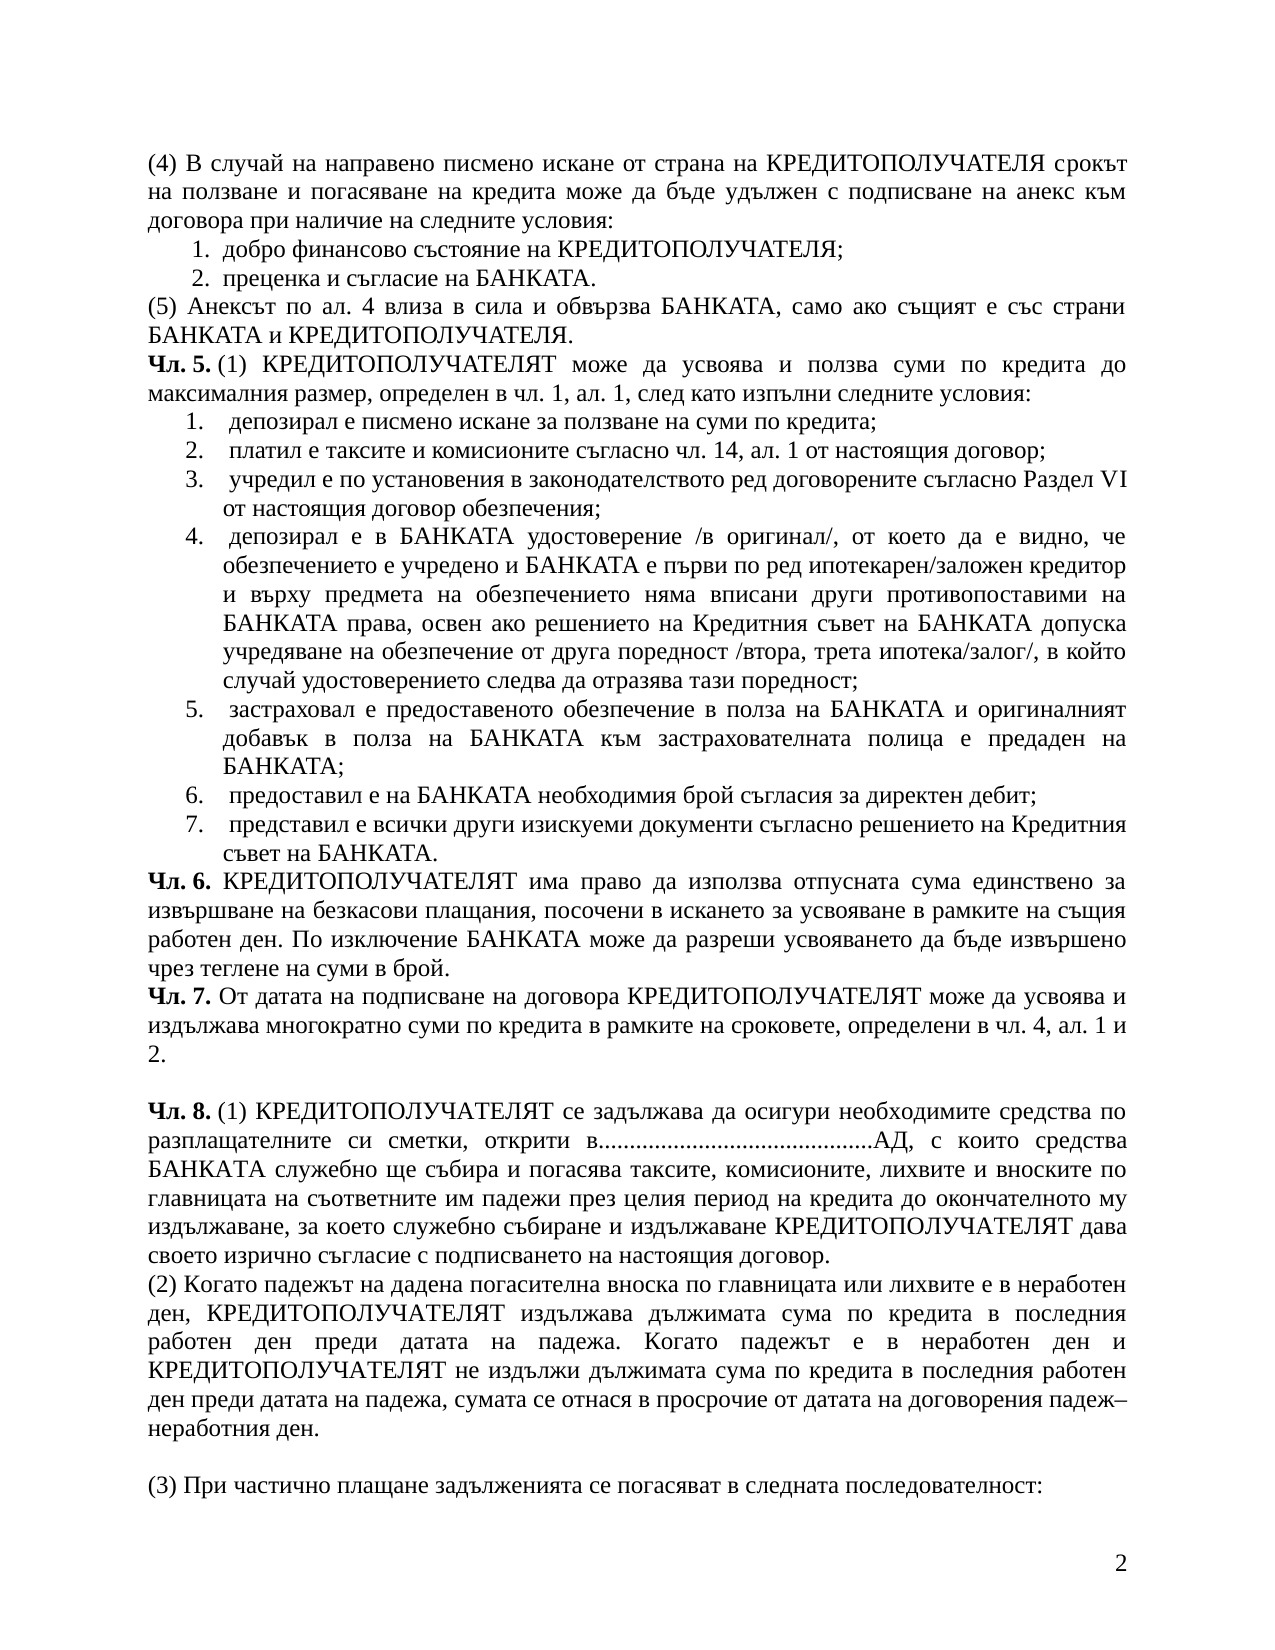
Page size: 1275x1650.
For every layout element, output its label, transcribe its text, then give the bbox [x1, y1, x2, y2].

text (2) Когато падежът на дадена погасителна вноска по главницата или лихвите е в неработен ден, КРЕДИТОПОЛУЧАТЕЛЯТ издължава дължимата сума по кредита в последния работен ден преди датата на падежа. Когато падежът е в неработен ден и КРЕДИТОПОЛУЧАТЕЛЯТ не издължи дължимата сума по кредита в последния работен ден преди датата на падежа, сумата се отнася в просрочие от датата на договорения падеж– неработния ден. [148, 1269, 1127, 1441]
text 2. платил е таксите и комисионите съгласно чл. 14, ал. 1 от настоящия договор; [185, 435, 1127, 464]
text (5) Анексът по ал. 4 влиза в сила и обвързва БАНКАТА, само ако същият е със страни БАНКАТА и КРЕДИТОПОЛУЧАТЕЛЯ. [148, 291, 1127, 349]
text Чл. 6. КРЕДИТОПОЛУЧАТЕЛЯТ има право да използва отпусната сума единствено за извършване на безкасови плащания, посочени в искането за усвояване в рамките на същия работен ден. По изключение БАНКАТА може да разреши усвояването да бъде извършено чрез теглене на суми в брой. [148, 866, 1127, 981]
text 7. представил е всички други изискуеми документи съгласно решението на Кредитния съвет на БАНКАТА. [185, 809, 1127, 866]
text 1. добро финансово състояние на КРЕДИТОПОЛУЧАТЕЛЯ; [185, 234, 1127, 263]
text 1. депозирал е писмено искане за ползване на суми по кредита; [185, 406, 1127, 435]
text 6. предоставил е на БАНКАТА необходимия брой съгласия за директен дебит; [185, 780, 1127, 809]
text 4. депозирал е в БАНКАТА удостоверение /в оригинал/, от което да е видно, че обезпечението е учредено и БАНКАТА е първи по ред ипотекарен/заложен кредитор и върху предмета на обезпечението няма вписани други противопоставими на БАНКАТА права, освен ако решението на Кредитния съвет на БАНКАТА допуска учредяване на обезпечение от друга поредност /втора, трета ипотека/залог/, в който случай удостоверението следва да отразява тази поредност; [185, 521, 1127, 694]
text 3. учредил е по установения в законодателството ред договорените съгласно Раздел VI от настоящия договор обезпечения; [185, 464, 1127, 521]
text Чл. 8. (1) КРЕДИТОПОЛУЧАТЕЛЯТ се задължава да осигури необходимите средства по разплащателните си сметки, открити в............................................АД, с които средства БАНКАТА служебно ще събира и погасява таксите, комисионите, лихвите и вноските по главницата на съответните им падежи през целия период на кредита до окончателното му издължаване, за което служебно събиране и издължаване КРЕДИТОПОЛУЧАТЕЛЯТ дава своето изрично съгласие с подписването на настоящия договор. [148, 1096, 1127, 1269]
text Чл. 5. (1) КРЕДИТОПОЛУЧАТЕЛЯТ може да усвоява и ползва суми по кредита до максималния размер, определен в чл. 1, ал. 1, след като изпълни следните условия: [148, 349, 1127, 406]
text (3) При частично плащане задълженията се погасяват в следната последователност: [148, 1470, 1127, 1499]
text Чл. 7. От датата на подписване на договора КРЕДИТОПОЛУЧАТЕЛЯТ може да усвоява и издължава многократно суми по кредита в рамките на сроковете, определени в чл. 4, ал. 1 и 2. [148, 981, 1127, 1068]
text (4) В случай на направено писмено искане от страна на КРЕДИТОПОЛУЧАТЕЛЯ срокът на ползване и погасяване на кредита може да бъде удължен с подписване на анекс към договора при наличие на следните условия: [148, 148, 1127, 234]
text 5. застраховал е предоставеното обезпечение в полза на БАНКАТА и оригиналният добавък в полза на БАНКАТА към застрахователната полица е предаден на БАНКАТА; [185, 694, 1127, 780]
text 2. преценка и съгласие на БАНКАТА. [185, 263, 1127, 291]
